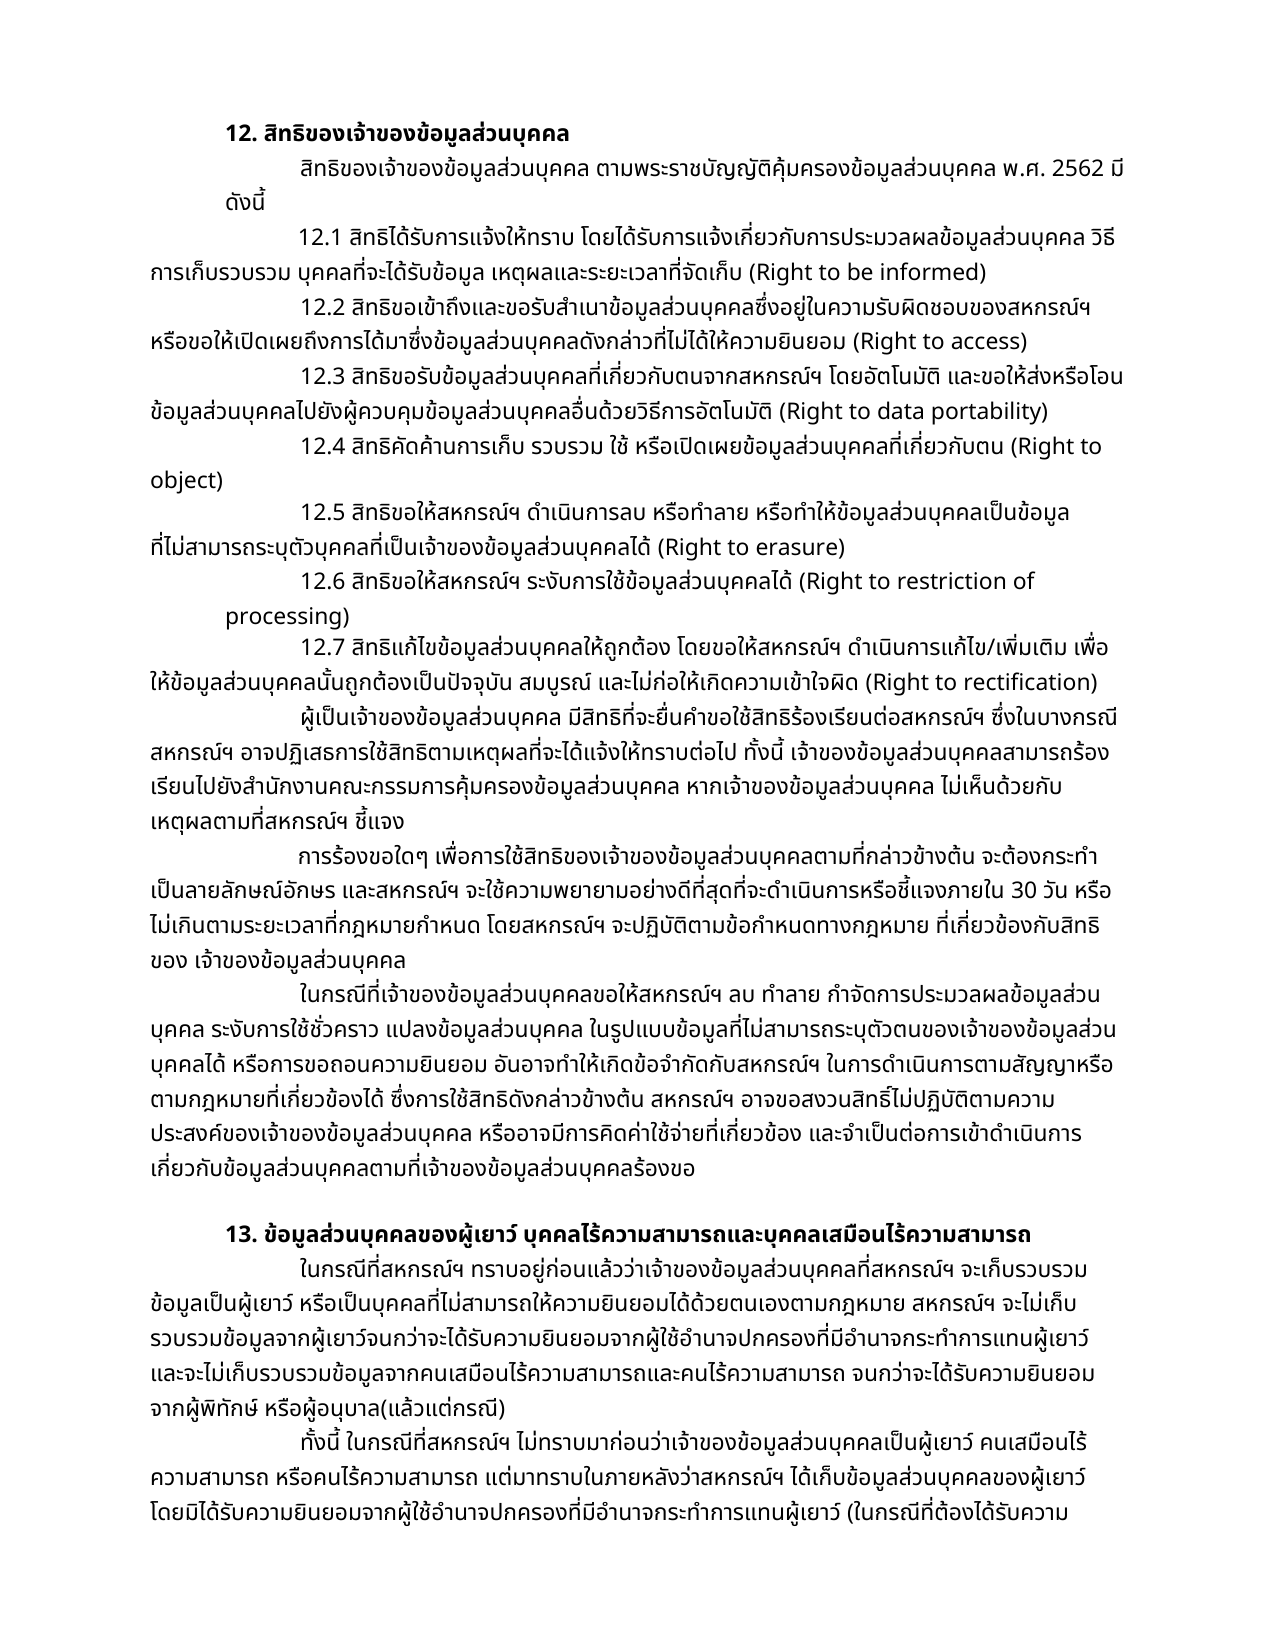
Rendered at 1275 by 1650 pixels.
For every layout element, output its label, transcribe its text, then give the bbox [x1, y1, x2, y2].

text 12.6 สิทธิขอให้สหกรณ์ฯ ระงับการใช้ข้อมูลส่วนบุคคลได้ (Right to restriction of processing) [225, 565, 1125, 631]
text 12.2 สิทธิขอเข้าถึงและขอรับสำเนาข้อมูลส่วนบุคคลซึ่งอยู่ในความรับผิดชอบของสหกรณ์ฯ หรือขอให้เปิดเผยถึงการได้มาซึ่งข้อมูลส่วนบุคคลดังกล่าวที่ไม่ได้ให้ความยินยอม (Right to access) [150, 291, 1125, 360]
text 12.7 สิทธิแก้ไขข้อมูลส่วนบุคคลให้ถูกต้อง โดยขอให้สหกรณ์ฯ ดำเนินการแก้ไข/เพิ่มเติม เพื่อให้ข้อมูลส่วนบุคคลนั้นถูกต้องเป็นปัจจุบัน สมบูรณ์ และไม่ก่อให้เกิดความเข้าใจผิด (Right to rectification) [150, 631, 1125, 701]
text 12.1 สิทธิได้รับการแจ้งให้ทราบ โดยได้รับการแจ้งเกี่ยวกับการประมวลผลข้อมูลส่วนบุคคล วิธีการเก็บรวบรวม บุคคลที่จะได้รับข้อมูล เหตุผลและระยะเวลาที่จัดเก็บ (Right to be informed) [150, 221, 1125, 291]
text 13. ข้อมูลส่วนบุคคลของผู้เยาว์ บุคคลไร้ความสามารถและบุคคลเสมือนไร้ความสามารถ [150, 1218, 1125, 1253]
text การร้องขอใดๆ เพื่อการใช้สิทธิของเจ้าของข้อมูลส่วนบุคคลตามที่กล่าวข้างต้น จะต้องกระทำเป็นลายลักษณ์อักษร และสหกรณ์ฯ จะใช้ความพยายามอย่างดีที่สุดที่จะดำเนินการหรือชี้แจงภายใน 30 วัน หรือไม่เกินตามระยะเวลาที่กฎหมายกำหนด โดยสหกรณ์ฯ จะปฏิบัติตามข้อกำหนดทางกฎหมาย ที่เกี่ยวข้องกับสิทธิของ เจ้าของข้อมูลส่วนบุคคล [150, 840, 1125, 978]
text ผู้เป็นเจ้าของข้อมูลส่วนบุคคล มีสิทธิที่จะยื่นคำขอใช้สิทธิร้องเรียนต่อสหกรณ์ฯ ซึ่งในบางกรณี สหกรณ์ฯ อาจปฏิเสธการใช้สิทธิตามเหตุผลที่จะได้แจ้งให้ทราบต่อไป ทั้งนี้ เจ้าของข้อมูลส่วนบุคคลสามารถร้องเรียนไปยังสำนักงานคณะกรรมการคุ้มครองข้อมูลส่วนบุคคล หากเจ้าของข้อมูลส่วนบุคคล ไม่เห็นด้วยกับเหตุผลตามที่สหกรณ์ฯ ชี้แจง [150, 701, 1125, 840]
text 12. สิทธิของเจ้าของข้อมูลส่วนบุคคล [150, 117, 1125, 151]
text 12.3 สิทธิขอรับข้อมูลส่วนบุคคลที่เกี่ยวกับตนจากสหกรณ์ฯ โดยอัตโนมัติ และขอให้ส่งหรือโอนข้อมูลส่วนบุคคลไปยังผู้ควบคุมข้อมูลส่วนบุคคลอื่นด้วยวิธีการอัตโนมัติ (Right to data portability) [150, 360, 1125, 430]
text 12.5 สิทธิขอให้สหกรณ์ฯ ดำเนินการลบ หรือทำลาย หรือทำให้ข้อมูลส่วนบุคคลเป็นข้อมูล ที่ไม่สามารถระบุตัวบุคคลที่เป็นเจ้าของข้อมูลส่วนบุคคลได้ (Right to erasure) [150, 496, 1125, 565]
text 12.4 สิทธิคัดค้านการเก็บ รวบรวม ใช้ หรือเปิดเผยข้อมูลส่วนบุคคลที่เกี่ยวกับตน (Right to object) [150, 430, 1125, 496]
text ในกรณีที่เจ้าของข้อมูลส่วนบุคคลขอให้สหกรณ์ฯ ลบ ทำลาย กำจัดการประมวลผลข้อมูลส่วนบุคคล ระงับการใช้ชั่วคราว แปลงข้อมูลส่วนบุคคล ในรูปแบบข้อมูลที่ไม่สามารถระบุตัวตนของเจ้าของข้อมูลส่วนบุคคลได้ หรือการขอถอนความยินยอม อันอาจทำให้เกิดข้อจำกัดกับสหกรณ์ฯ ในการดำเนินการตามสัญญาหรือตามกฎหมายที่เกี่ยวข้องได้ ซึ่งการใช้สิทธิดังกล่าวข้างต้น สหกรณ์ฯ อาจขอสงวนสิทธิ์ไม่ปฏิบัติตามความประสงค์ของเจ้าของข้อมูลส่วนบุคคล หรืออาจมีการคิดค่าใช้จ่ายที่เกี่ยวข้อง และจำเป็นต่อการเข้าดำเนินการเกี่ยวกับข้อมูลส่วนบุคคลตามที่เจ้าของข้อมูลส่วนบุคคลร้องขอ [150, 978, 1125, 1187]
text ในกรณีที่สหกรณ์ฯ ทราบอยู่ก่อนแล้วว่าเจ้าของข้อมูลส่วนบุคคลที่สหกรณ์ฯ จะเก็บรวบรวมข้อมูลเป็นผู้เยาว์ หรือเป็นบุคคลที่ไม่สามารถให้ความยินยอมได้ด้วยตนเองตามกฎหมาย สหกรณ์ฯ จะไม่เก็บรวบรวมข้อมูลจากผู้เยาว์จนกว่าจะได้รับความยินยอมจากผู้ใช้อำนาจปกครองที่มีอำนาจกระทำการแทนผู้เยาว์ และจะไม่เก็บรวบรวมข้อมูลจากคนเสมือนไร้ความสามารถและคนไร้ความสามารถ จนกว่าจะได้รับความยินยอมจากผู้พิทักษ์ หรือผู้อนุบาล(แล้วแต่กรณี) [150, 1253, 1125, 1426]
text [150, 1426, 1125, 1530]
text สิทธิของเจ้าของข้อมูลส่วนบุคคล ตามพระราชบัญญัติคุ้มครองข้อมูลส่วนบุคคล พ.ศ. 2562 มีดังนี้ [225, 151, 1125, 221]
